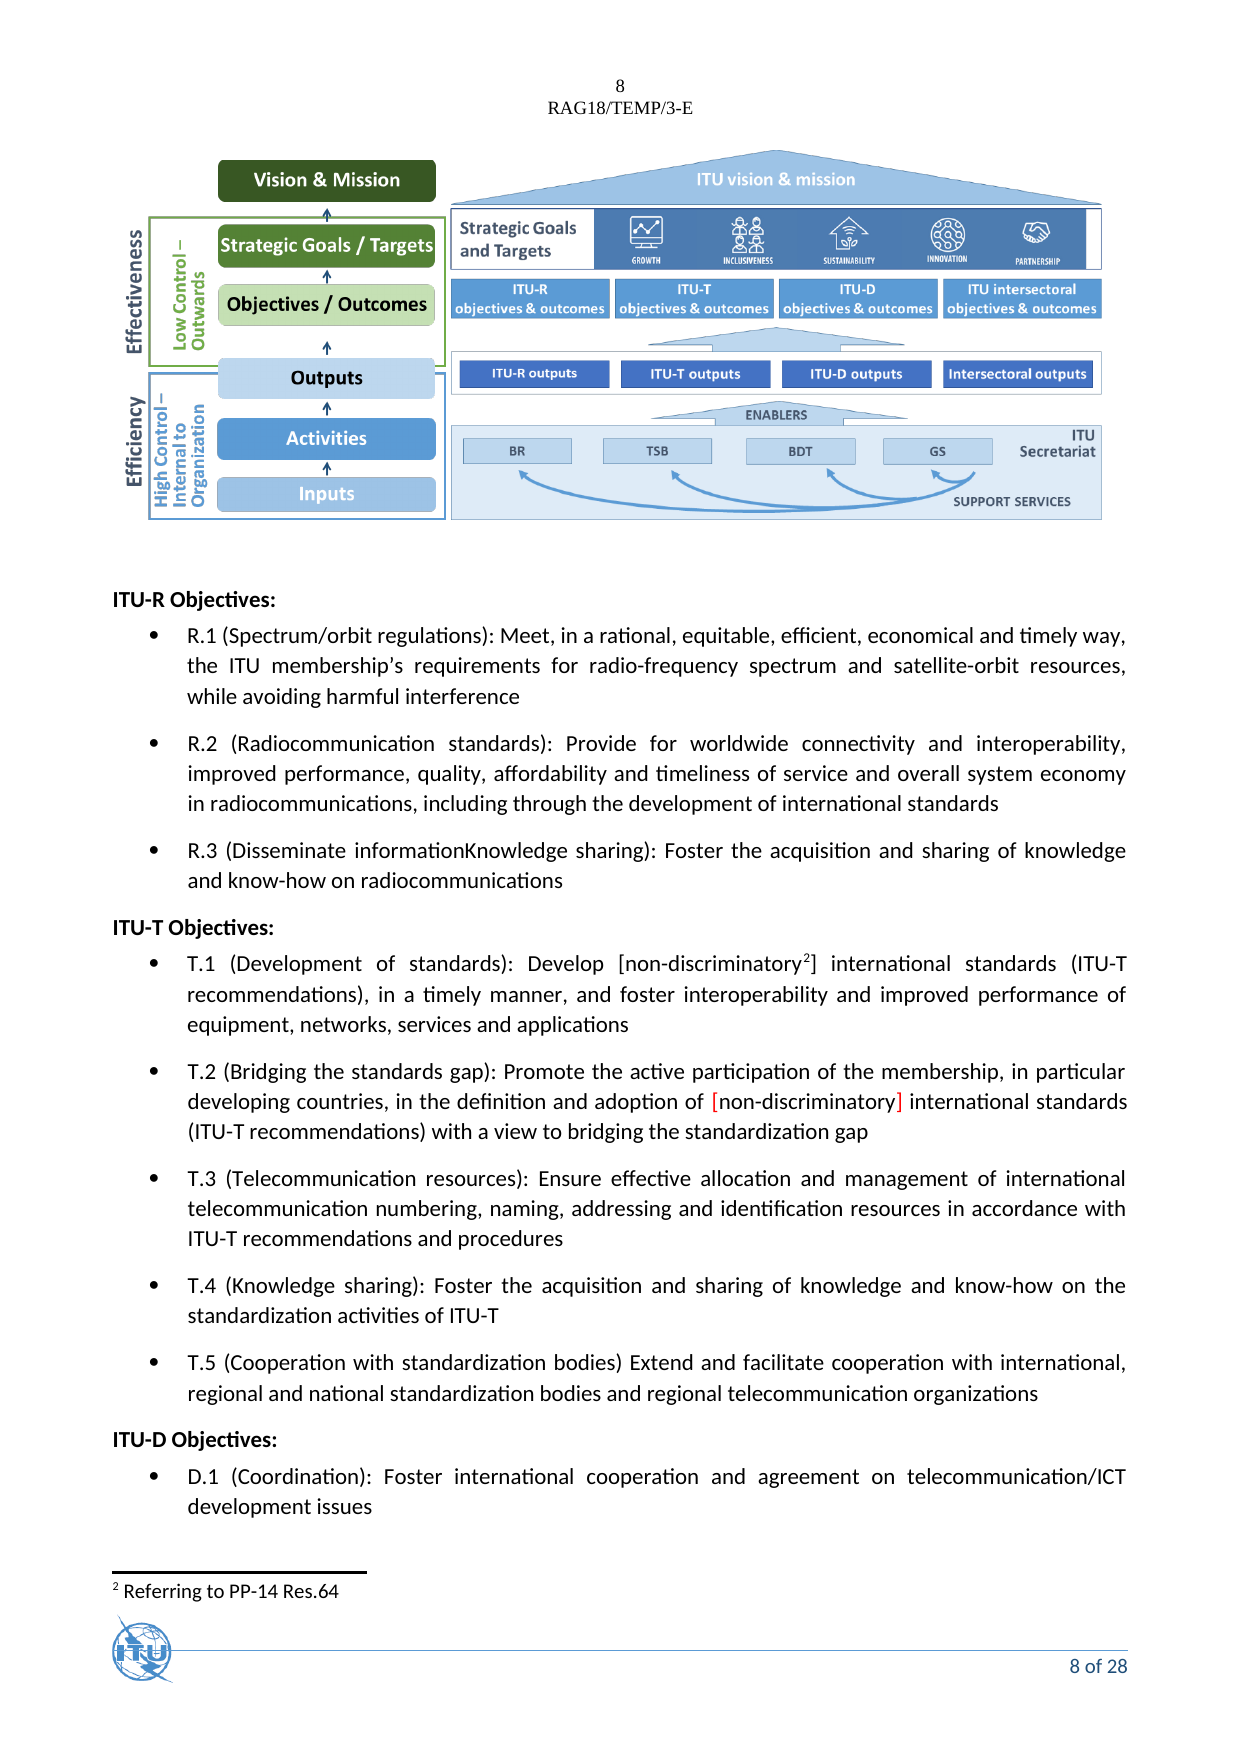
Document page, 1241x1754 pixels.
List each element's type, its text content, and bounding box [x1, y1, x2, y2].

list T.5 (Cooperation with standardization bodies) Extend and facilitate cooperation with international, regional and national standardization bodies and regional telecommunication organizations [150, 1348, 1128, 1407]
list D.1 (Coordination): Foster international cooperation and agreement on telecommunication/ICT development issues [150, 1462, 1128, 1520]
list R.2 (Radiocommunication standards): Provide for worldwide connectivity and interoperability, improved performance, quality, affordability and timeliness of service and overall system economy in radiocommunications, including through the development of international standards [150, 729, 1128, 817]
picture [109, 1613, 175, 1685]
list R.3 (): Foster the acquisition and sharing of knowledge and know-how on radiocommunications [150, 836, 1128, 894]
picture [112, 150, 1106, 520]
subtitle ITU-D Objectives: [112, 1426, 1128, 1454]
list T.2 (Bridging the standards gap): Promote the active participation of the membership, in particular developing countries, in the definition and adoption of [non-discriminatory] international standards (ITU-T recommendations) with a view to bridging the standardization gap [150, 1057, 1128, 1145]
list R.1 (Spectrum regulation): Meet, in a rational, equitable, efficient, economical and timely way, the ITU membership’s requirements for radio-frequency spectrum and satellite-orbit resources, while avoiding harmful interference [150, 621, 1128, 710]
subtitle ITU-T Objectives: [112, 913, 1128, 941]
subtitle ITU-R Objectives: [112, 585, 1128, 613]
list T.4 (Knowledge sharing): Foster the acquisition and sharing of knowledge and know-how on the standardization activities of ITU-T [150, 1271, 1128, 1330]
list T.1 (Development of standards): Develop [non-discriminatory] international standards (ITU-T recommendations), in a timely manner, and foster interoperability and improved performance of equipment, networks, services and applications [150, 949, 1128, 1038]
list T.3 (Telecommunication resources): Ensure effective allocation and management of international telecommunication numbering, naming, addressing and identification resources in accordance with ITU-T recommendations and procedures [150, 1164, 1128, 1253]
